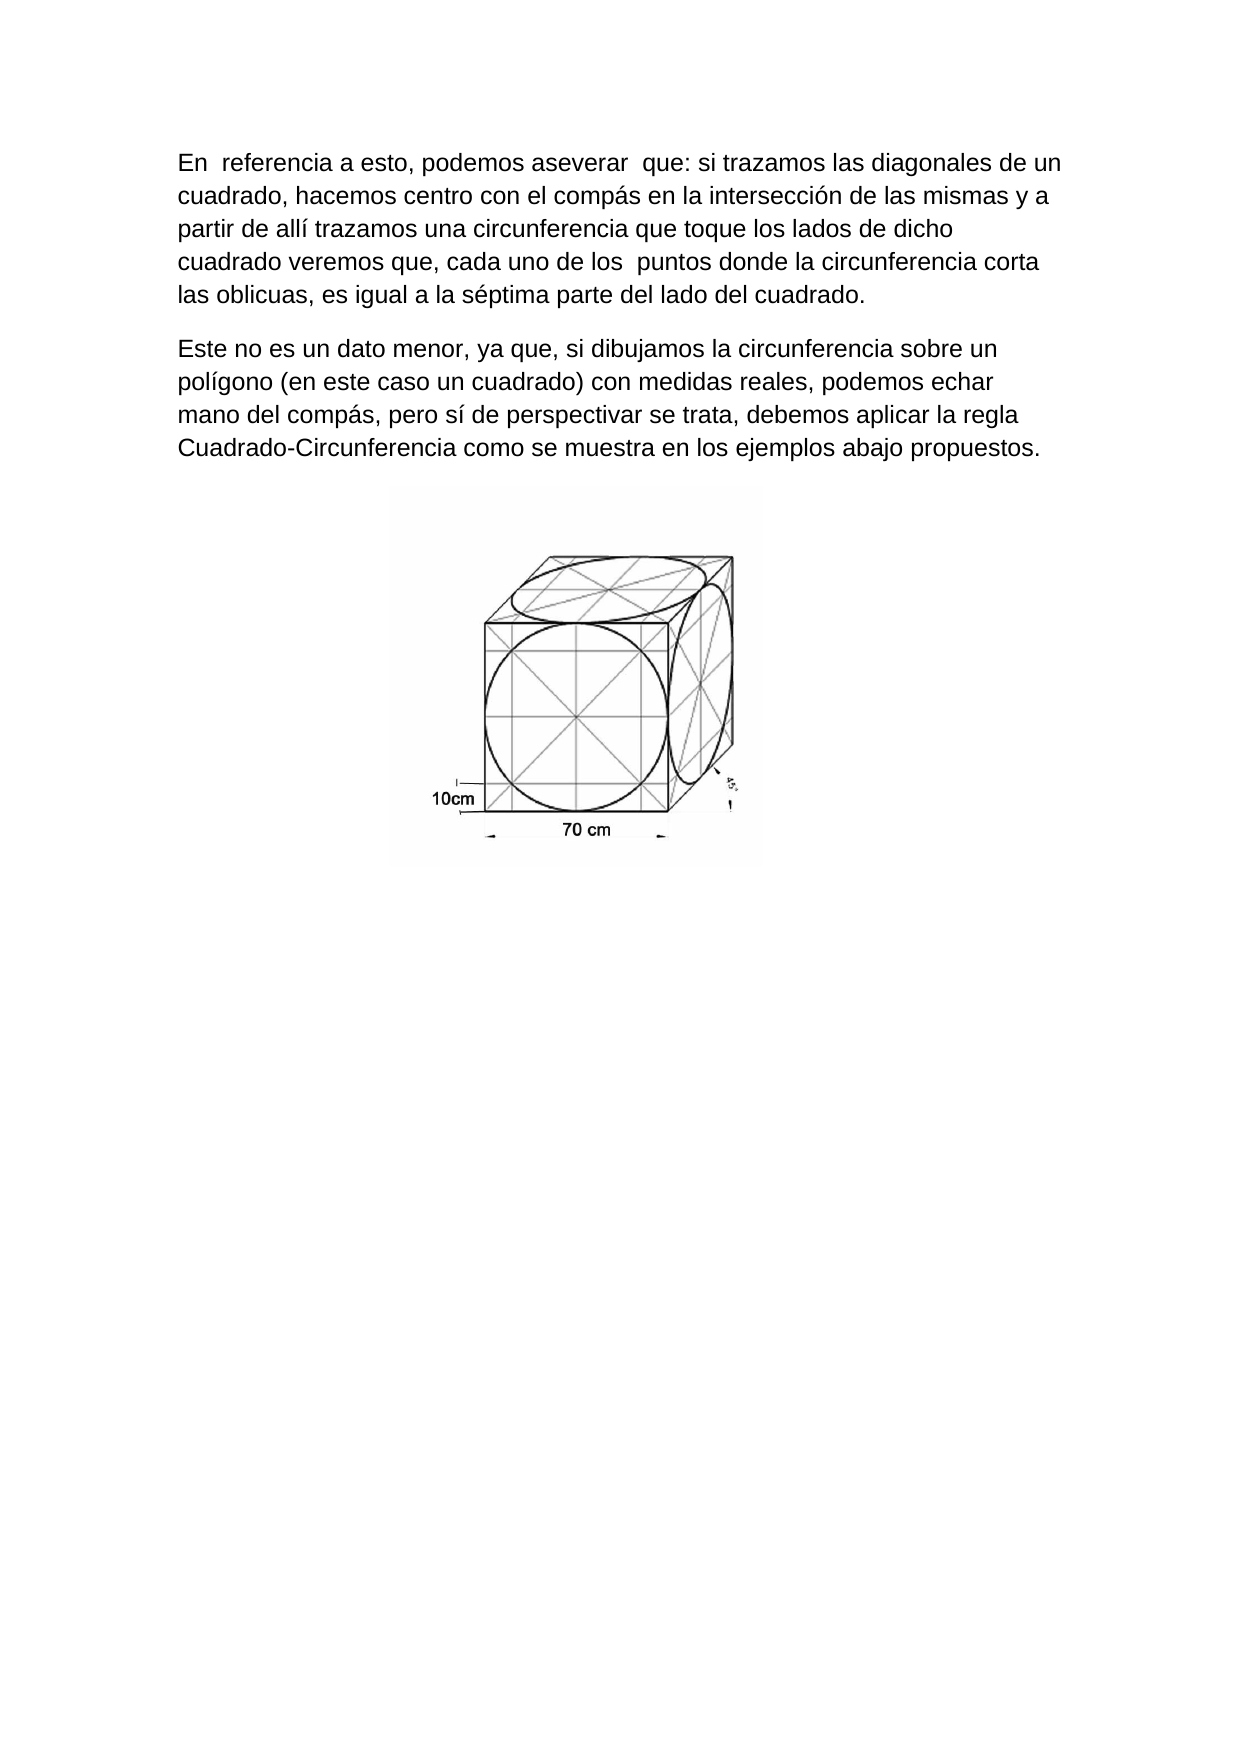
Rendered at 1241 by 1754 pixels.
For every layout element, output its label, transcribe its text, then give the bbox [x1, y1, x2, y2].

picture [389, 486, 764, 867]
text En referencia a esto, podemos aseverar que: si trazamos las diagonales de un cuadrado, hacemos centro con el compás en la intersección de las mismas y a partir de allí trazamos una circunferencia que toque los lados de dicho cuadrado veremos que, cada uno de los puntos donde la circunferencia corta las oblicuas, es igual a la séptima parte del lado del cuadrado. [177, 148, 1063, 308]
text Este no es un dato menor, ya que, si dibujamos la circunferencia sobre un polígono (en este caso un cuadrado) con medidas reales, podemos echar mano del compás, pero sí de perspectivar se trata, debemos aplicar la regla Cuadrado-Circunferencia como se muestra en los ejemplos abajo propuestos. [177, 333, 1063, 461]
